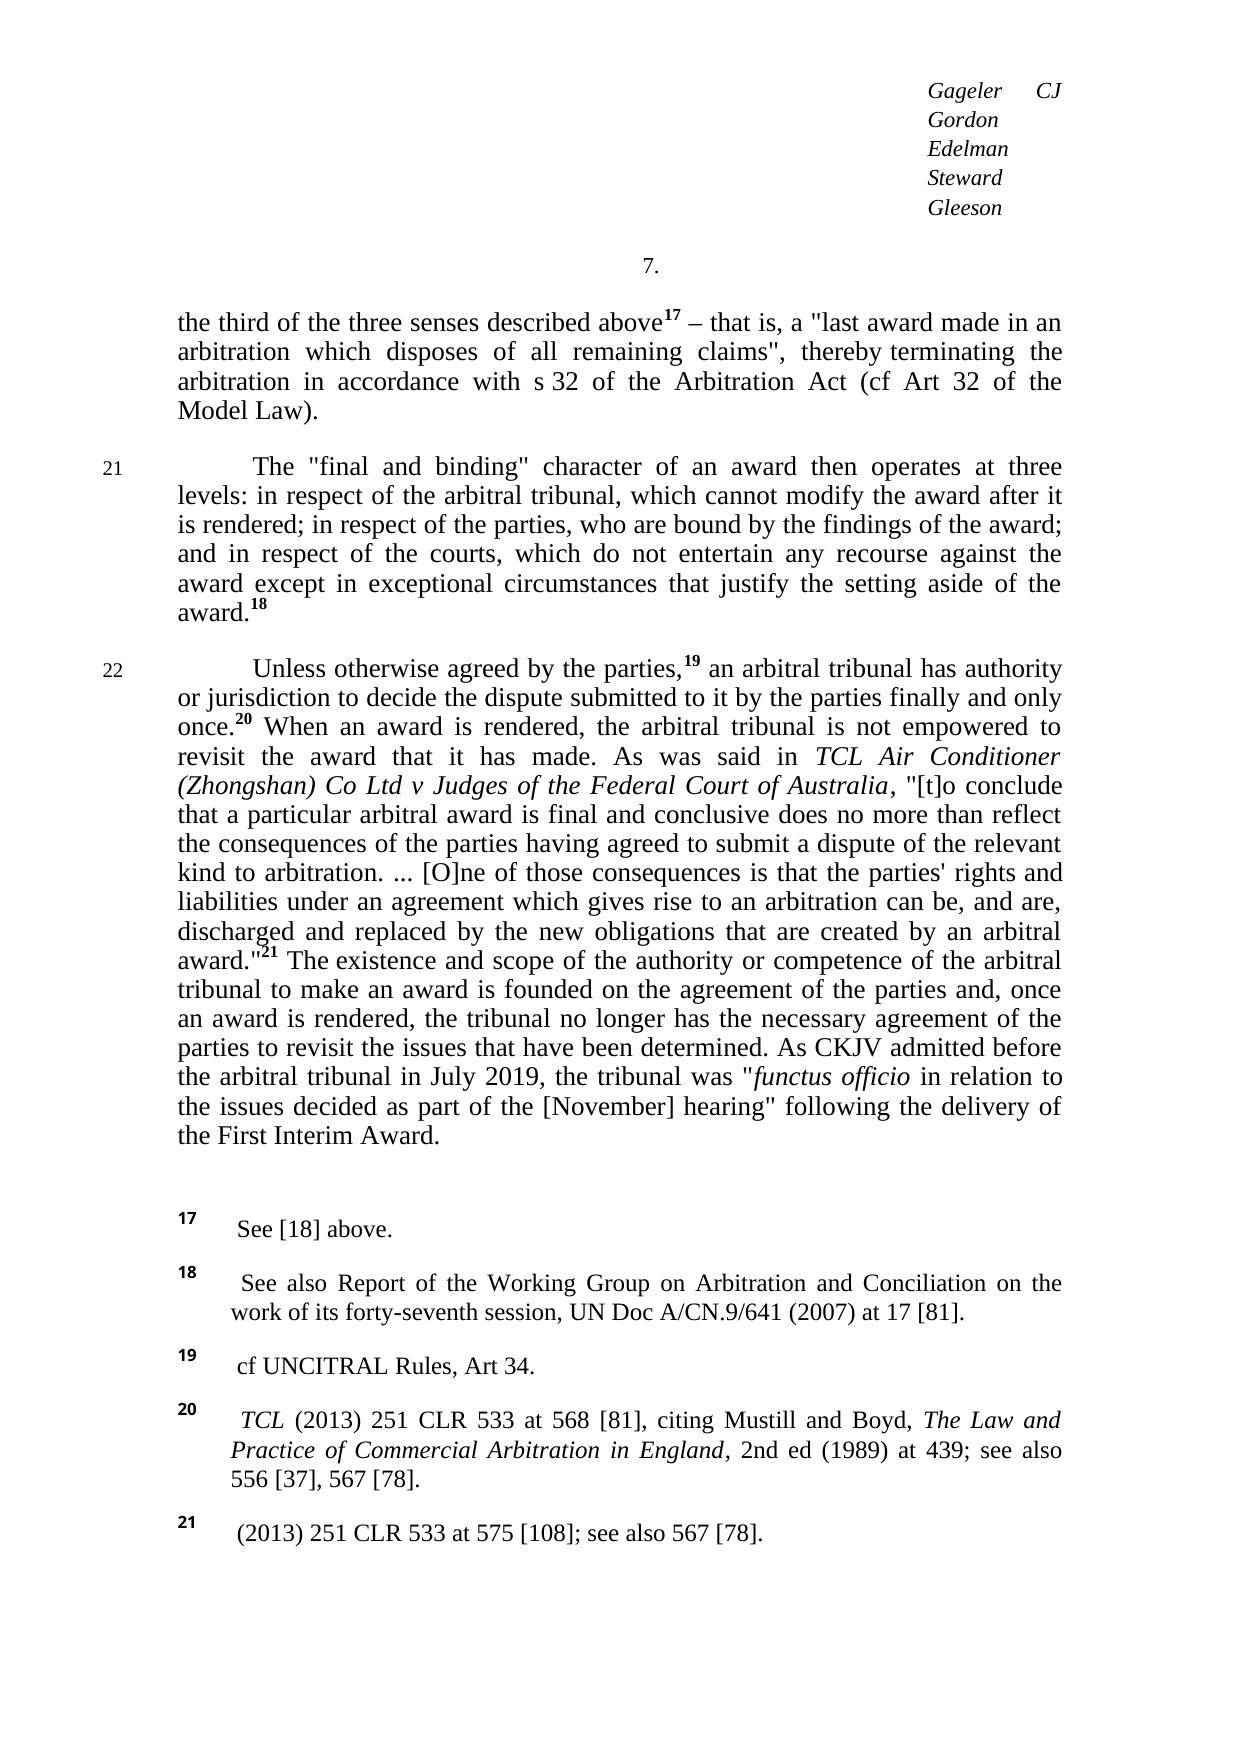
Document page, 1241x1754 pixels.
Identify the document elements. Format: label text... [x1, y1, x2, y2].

list The "final and binding" character of an award then operates at three levels: in respect of the arbitral tribunal, which cannot modify the award after it is rendered; in respect of the parties, who are bound by the findings of the award; and in respect of the courts, which do not entertain any recourse against the award except in exceptional circumstances that justify the setting aside of the award. [102, 452, 1063, 627]
list The express terms of the arbitration agreement applying the UNCITRAL Rules to the arbitration are antithetical to CKJV's submission that the arbitral tribunal was not functus officio with respect to CKJV's Contract Criteria Case until the arbitration was terminated in accordance with a "final" award as used in the third of the three senses described above – that is, a "last award made in an arbitration which disposes of all remaining claims", thereby terminating the arbitration in accordance with s 32 of the Arbitration Act (cf Art 32 of the Model Law). [102, 308, 1063, 425]
list Unless otherwise agreed by the parties, an arbitral tribunal has authority or jurisdiction to decide the dispute submitted to it by the parties finally and only once. When an award is rendered, the arbitral tribunal is not empowered to revisit the award that it has made. As was said in TCL Air Conditioner (Zhongshan) Co Ltd v Judges of the Federal Court of Australia, "[t]o conclude that a particular arbitral award is final and conclusive does no more than reflect the consequences of the parties having agreed to submit a dispute of the relevant kind to arbitration. ... [O]ne of those consequences is that the parties' rights and liabilities under an agreement which gives rise to an arbitration can be, and are, discharged and replaced by the new obligations that are created by an arbitral award." The existence and scope of the authority or competence of the arbitral tribunal to make an award is founded on the agreement of the parties and, once an award is rendered, the tribunal no longer has the necessary agreement of the parties to revisit the issues that have been determined. As CKJV admitted before the arbitral tribunal in July 2019, the tribunal was "functus officio in relation to the issues decided as part of the [November] hearing" following the delivery of the First Interim Award. [102, 654, 1063, 1150]
